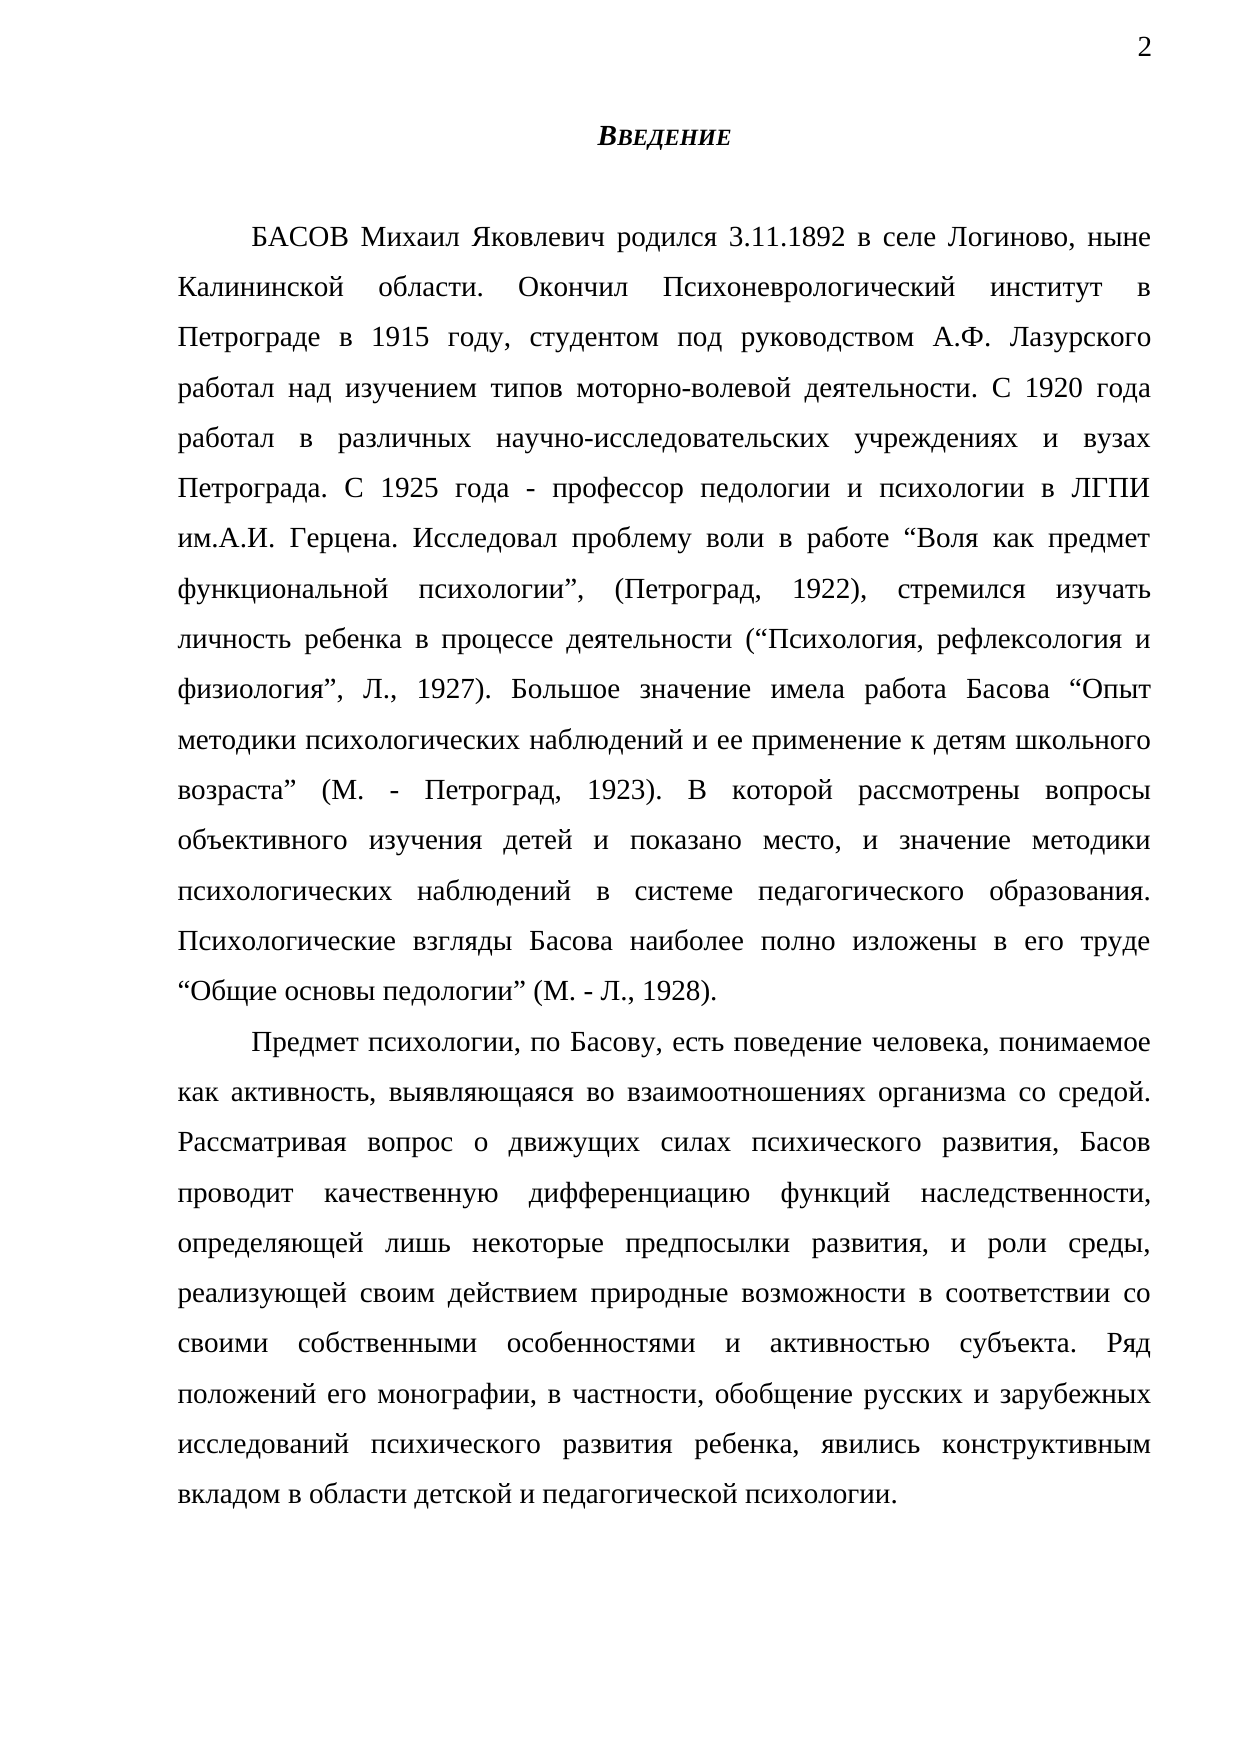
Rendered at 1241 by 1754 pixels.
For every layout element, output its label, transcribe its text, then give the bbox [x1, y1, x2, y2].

subtitle Введение [177, 118, 1152, 152]
text Предмет психологии, по Басову, есть поведение человека, понимаемое как активность, выявляющаяся во взаимоотношениях организма со средой. Рассматривая вопрос о движущих силах психического развития, Басов проводит качественную дифференциацию функций наследственности, определяющей лишь некоторые предпосылки развития, и роли среды, реализующей своим действием природные возможности в соответствии со своими собственными особенностями и активностью субъекта. Ряд положений его монографии, в частности, обобщение русских и зарубежных исследований психического развития ребенка, явились конструктивным вкладом в области детской и педагогической психологии. [177, 1024, 1152, 1510]
text БАСОВ Михаил Яковлевич родился 3.11.1892 в селе Логиново, ныне Калининской области. Окончил Психоневрологический институт в Петрограде в 1915 году, студентом под руководством А.Ф. Лазурского работал над изучением типов моторно-волевой деятельности. С 1920 года работал в различных научно-исследовательских учреждениях и вузах Петрограда. С 1925 года - профессор педологии и психологии в ЛГПИ им.А.И. Герцена. Исследовал проблему воли в работе “Воля как предмет функциональной психологии”, (Петроград, 1922), стремился изучать личность ребенка в процессе деятельности (“Психология, рефлексология и физиология”, Л., 1927). Большое значение имела работа Басова “Опыт методики психологических наблюдений и ее применение к детям школьного возраста” (М. - Петроград, 1923). В которой рассмотрены вопросы объективного изучения детей и показано место, и значение методики психологических наблюдений в системе педагогического образования. Психологические взгляды Басова наиболее полно изложены в его труде “Общие основы педологии” (М. - Л., 1928). [177, 219, 1152, 1007]
